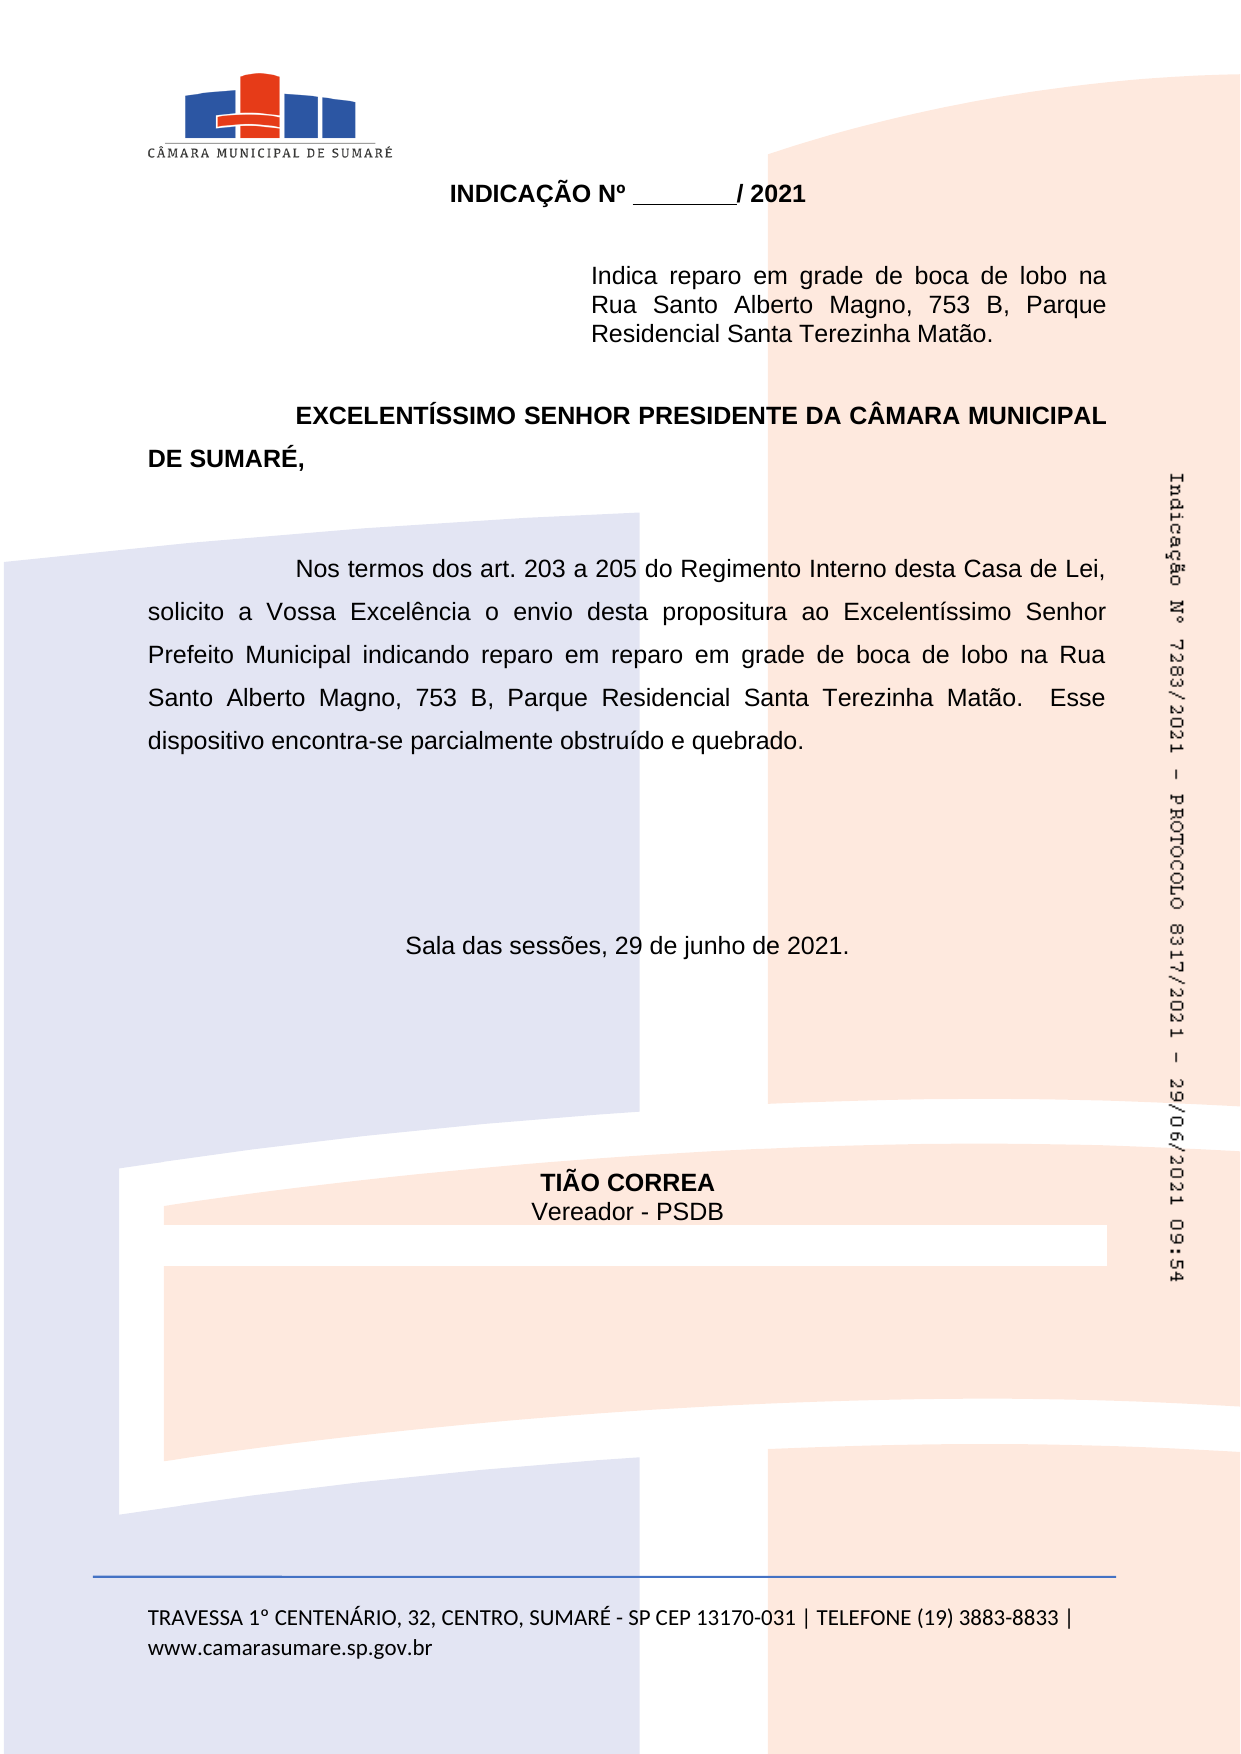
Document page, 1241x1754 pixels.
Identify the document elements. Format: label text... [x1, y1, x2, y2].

text Vereador - PSDB [148, 1197, 1107, 1225]
text Sala das sessões, 29 de junho de 2021. [148, 931, 1107, 959]
text Nos termos dos art. 203 a 205 do Regimento Interno desta Casa de Lei, solicito a Vossa Excelência o envio desta propositura ao Excelentíssimo Senhor Prefeito Municipal indicando reparo em reparo em grade de boca de lobo na Rua Santo Alberto Magno, 753 B, Parque Residencial Santa Terezinha Matão. Esse dispositivo encontra-se parcialmente obstruído e quebrado. [148, 554, 1107, 755]
text TIÃO CORREA [148, 1168, 1107, 1197]
picture [1142, 468, 1205, 1286]
picture [147, 73, 394, 160]
text EXCELENTÍSSIMO SENHOR PRESIDENTE DA CÂMARA MUNICIPAL DE SUMARÉ, [148, 401, 1107, 473]
text Indica reparo em grade de boca de lobo na Rua Santo Alberto Magno, 753 B, Parque Residencial Santa Terezinha Matão. [591, 261, 1107, 347]
text INDICAÇÃO Nº / 2021 [148, 179, 1107, 207]
